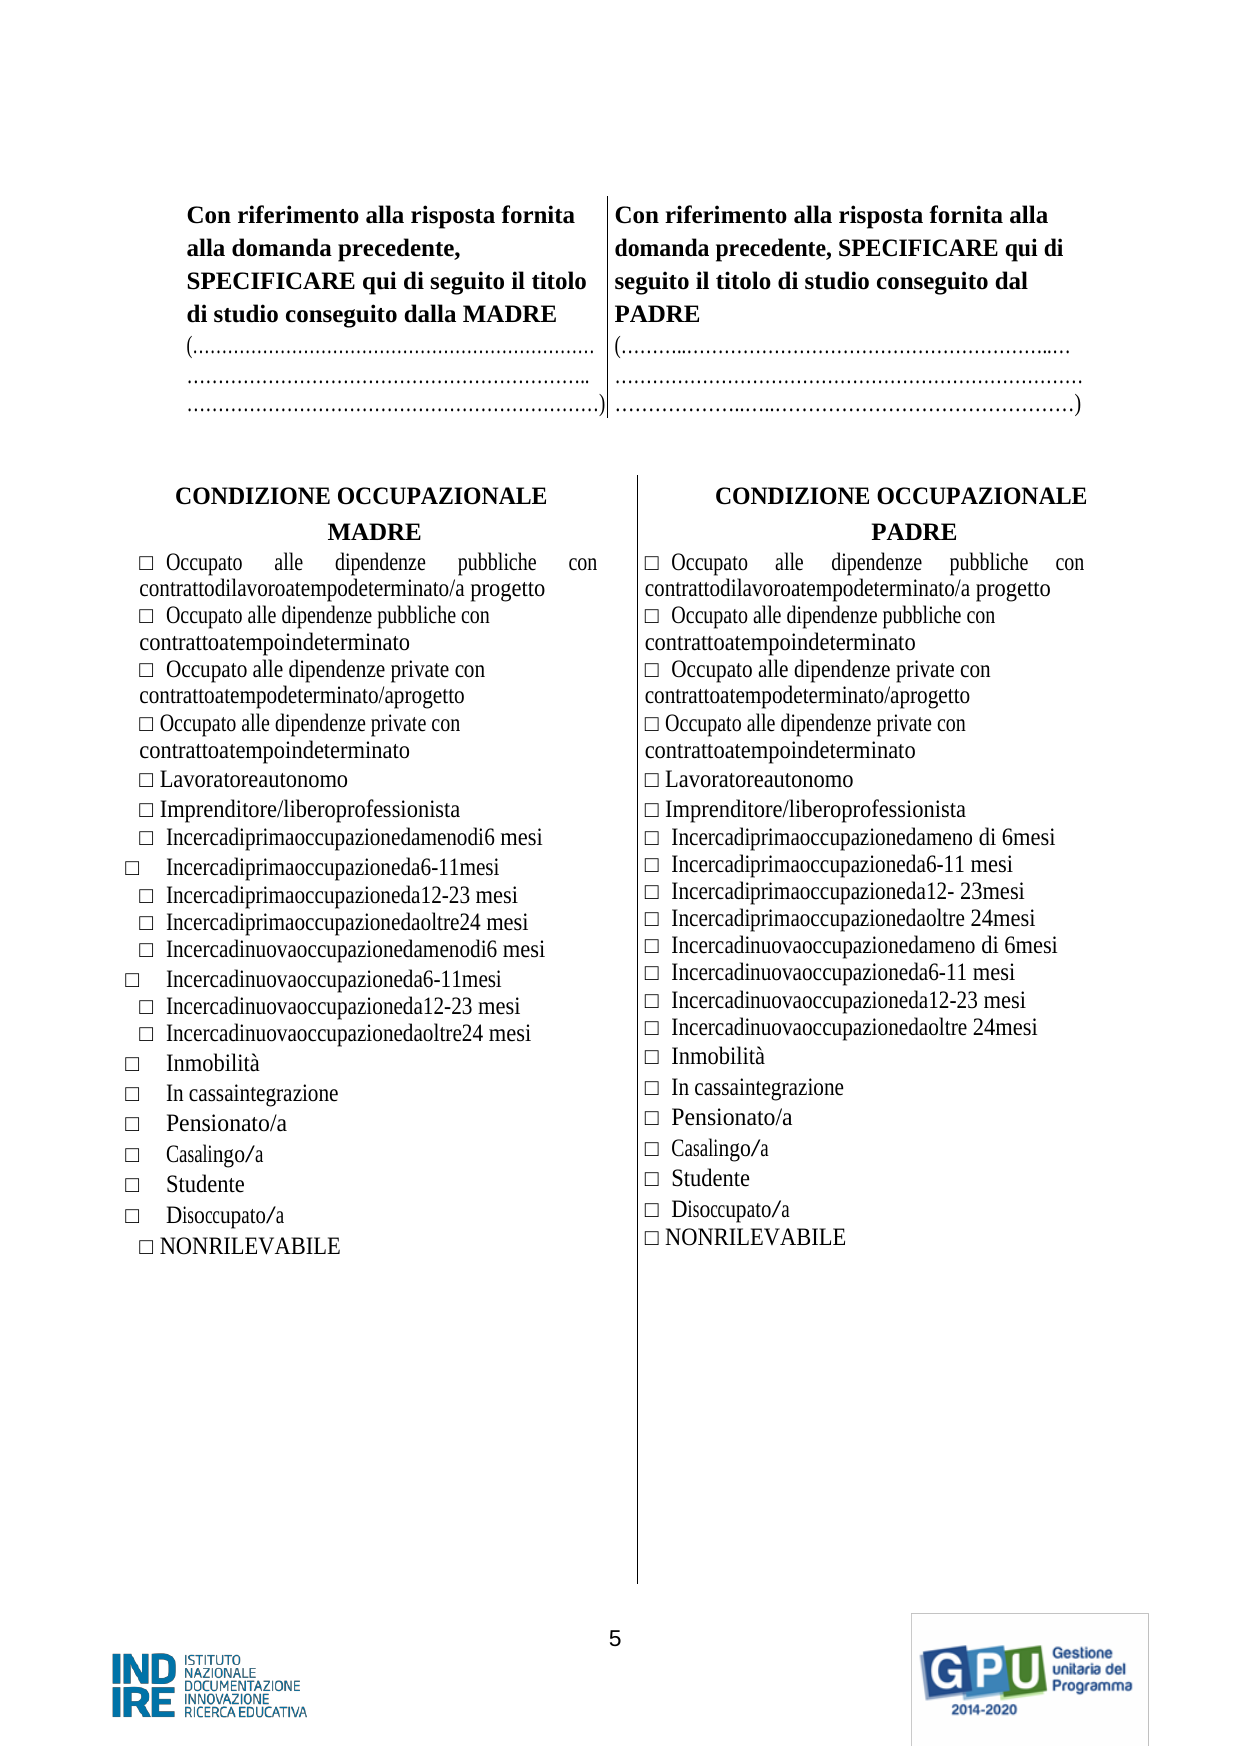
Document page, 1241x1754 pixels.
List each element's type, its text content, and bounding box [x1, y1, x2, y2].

picture [909, 1612, 1150, 1746]
picture [241, 1709, 246, 1718]
table_header CONDIZIONE OCCUPAZIONALE MADRE [154, 475, 637, 547]
table_header CONDIZIONE OCCUPAZIONALE PADRE [638, 475, 1136, 547]
picture [109, 1652, 313, 1718]
table_cell Occupato alle dipendenze pubbliche con contrattodilavoroatempodeterminato/a progetto Occupato alle dipendenze pubbliche con contrattoatempoindeterminato Occupato alle dipendenze private con contrattoatempodeterminato/aprogetto Occupato alle dipendenze private con contrattoatempoindeterminato Lavoratoreautonomo Imprenditore/liberoprofessionista Incercadiprimaoccupazionedamenodi6 mesi Incercadiprimaoccupazioneda6-11mesi Incercadiprimaoccupazioneda12-23 mesi Incercadiprimaoccupazionedaoltre24 mesi Incercadinuovaoccupazionedamenodi6 mesi Incercadinuovaoccupazioneda6-11mesi Incercadinuovaoccupazioneda12-23 mesi Incercadinuovaoccupazionedaoltre24 mesi Inmobilità In cassaintegrazione Pensionato/a Casalingo/a Studente Disoccupato/a NONRILEVABILE [118, 548, 637, 1584]
table_cell Occupato alle dipendenze pubbliche con contrattodilavoroatempodeterminato/a progetto Occupato alle dipendenze pubbliche con contrattoatempoindeterminato Occupato alle dipendenze private con contrattoatempodeterminato/aprogetto Occupato alle dipendenze private con contrattoatempoindeterminato Lavoratoreautonomo Imprenditore/liberoprofessionista Incercadiprimaoccupazionedameno di 6mesi Incercadiprimaoccupazioneda6-11 mesi Incercadiprimaoccupazioneda12- 23mesi Incercadiprimaoccupazionedaoltre 24mesi Incercadinuovaoccupazionedameno di 6mesi Incercadinuovaoccupazioneda6-11 mesi Incercadinuovaoccupazioneda12-23 mesi Incercadinuovaoccupazionedaoltre 24mesi Inmobilità In cassaintegrazione Pensionato/a Casalingo/a Studente Disoccupato/a NONRILEVABILE [638, 548, 1105, 1584]
table_header Con riferimento alla risposta fornita alla domanda precedente, SPECIFICARE qui di seguito il titolo di studio conseguito dalla MADRE (…………………………………………………………… ……………………………………………………….. …………………………………………………………) [166, 196, 607, 417]
table_header Con riferimento alla risposta fornita alla domanda precedente, SPECIFICARE qui di seguito il titolo di studio conseguito dal PADRE (………..…………………………………………………..… ………………………………………………………………… ………………..…..………………………………………) [608, 196, 1089, 417]
